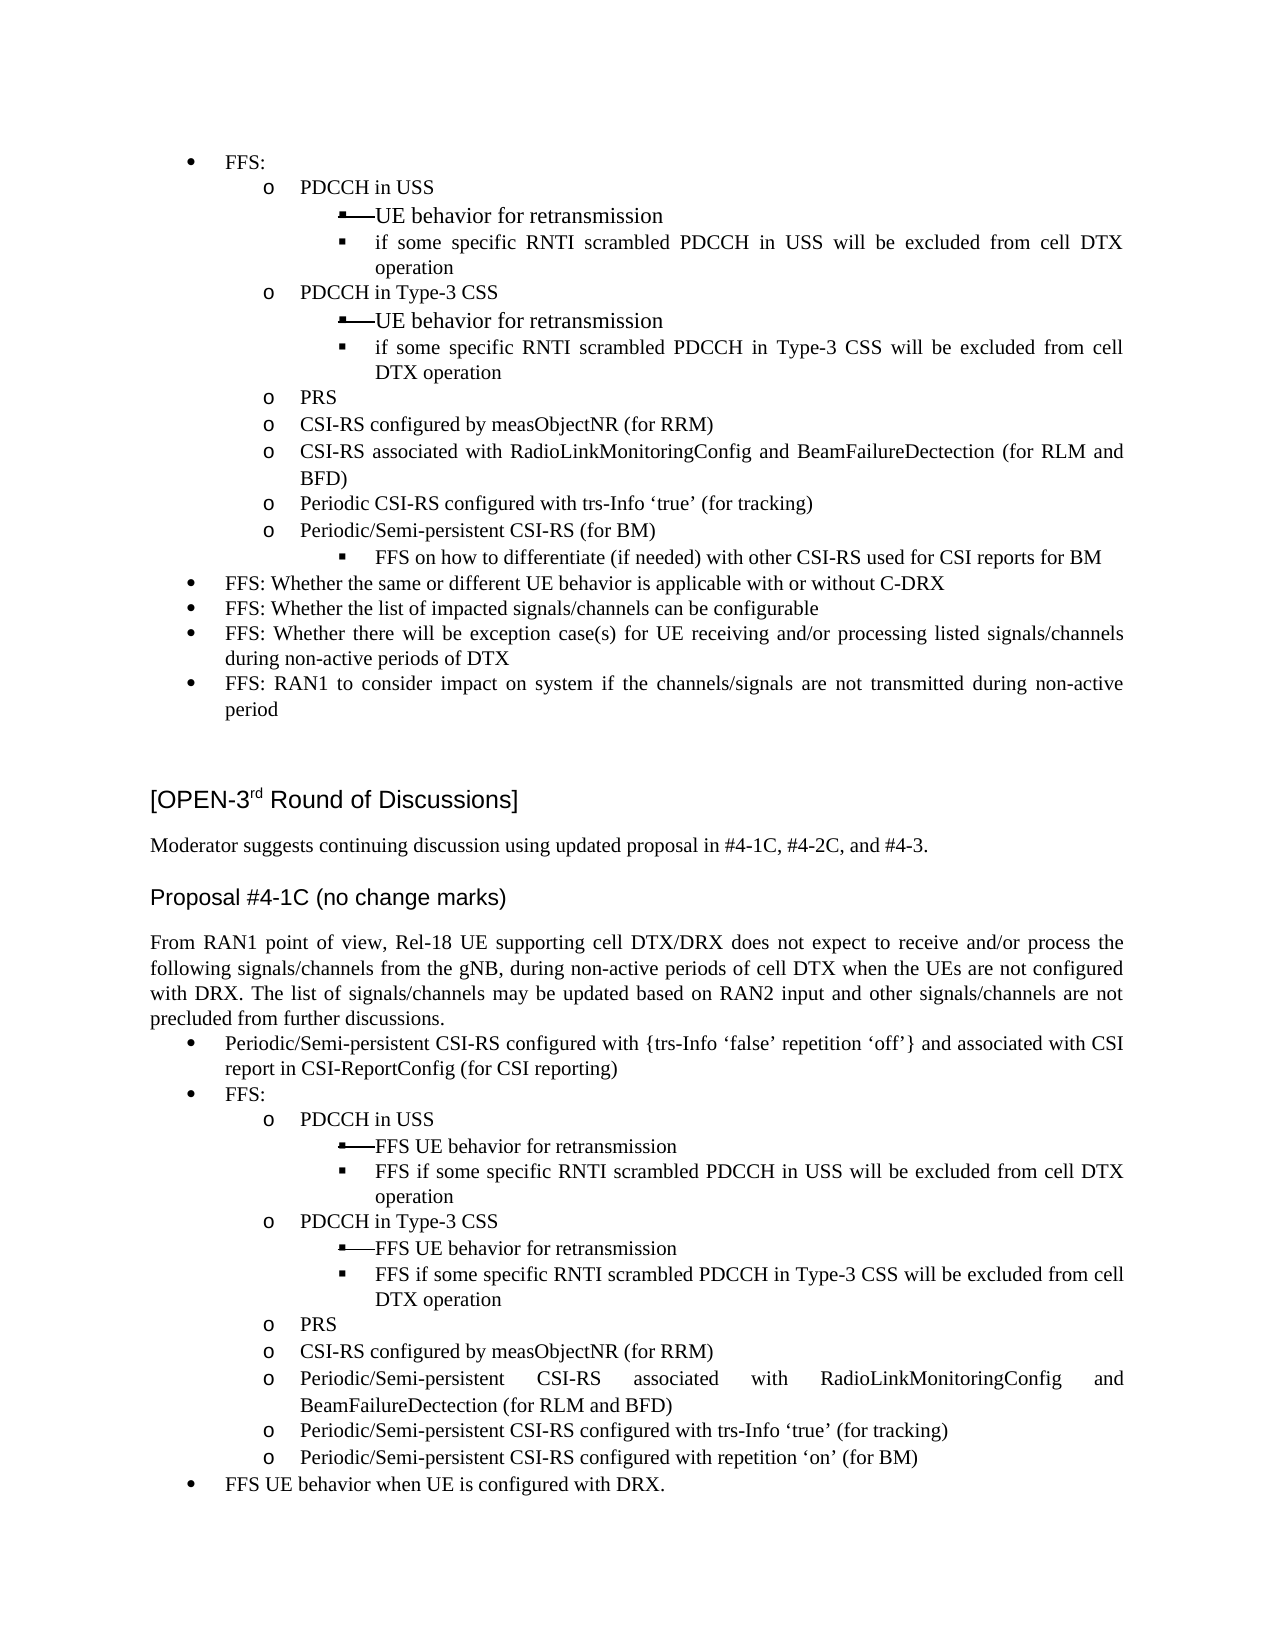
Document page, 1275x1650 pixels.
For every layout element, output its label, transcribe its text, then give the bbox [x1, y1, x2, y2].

list PDCCH in USS [262, 1107, 1125, 1132]
list Periodic/Semi-persistent CSI-RS associated with RadioLinkMonitoringConfig and BeamFailureDectection (for RLM and BFD) [262, 1366, 1125, 1417]
list FFS UE behavior when UE is configured with DRX. [187, 1472, 1125, 1496]
list if some specific RNTI scrambled PDCCH in Type-3 CSS will be excluded from cell DTX operation [337, 335, 1125, 384]
list CSI-RS configured by measObjectNR (for RRM) [262, 1339, 1125, 1364]
text Moderator suggests continuing discussion using updated proposal in #4-1C, #4-2C, and #4-3. [150, 833, 1125, 857]
list Periodic/Semi-persistent CSI-RS (for BM) [262, 518, 1125, 544]
list FFS if some specific RNTI scrambled PDCCH in Type-3 CSS will be excluded from cell DTX operation [337, 1261, 1125, 1311]
list CSI-RS associated with RadioLinkMonitoringConfig and BeamFailureDectection (for RLM and BFD) [262, 439, 1125, 490]
list FFS if some specific RNTI scrambled PDCCH in USS will be excluded from cell DTX operation [337, 1159, 1125, 1208]
list PRS [262, 385, 1125, 411]
list PDCCH in Type-3 CSS [262, 1209, 1125, 1235]
list CSI-RS configured by measObjectNR (for RRM) [262, 412, 1125, 438]
list FFS: Whether the list of impacted signals/channels can be configurable [187, 596, 1125, 620]
list FFS UE behavior for retransmission [337, 1236, 1125, 1260]
text From RAN1 point of view, Rel-18 UE supporting cell DTX/DRX does not expect to receive and/or process the following signals/channels from the gNB, during non-active periods of cell DTX when the UEs are not configured with DRX. The list of signals/channels may be updated based on RAN2 input and other signals/channels are not precluded from further discussions. [150, 930, 1125, 1030]
list FFS: [187, 150, 1125, 174]
list FFS on how to differentiate (if needed) with other CSI-RS used for CSI reports for BM [337, 545, 1125, 569]
list Periodic CSI-RS configured with trs-Info ‘true’ (for tracking) [262, 491, 1125, 517]
list FFS: Whether there will be exception case(s) for UE receiving and/or processing listed signals/channels during non-active periods of DTX [187, 621, 1125, 670]
list Periodic/Semi-persistent CSI-RS configured with {trs-Info ‘false’ repetition ‘off’} and associated with CSI report in CSI-ReportConfig (for CSI reporting) [187, 1031, 1125, 1080]
list PDCCH in USS [262, 175, 1125, 201]
list Periodic/Semi-persistent CSI-RS configured with trs-Info ‘true’ (for tracking) [262, 1418, 1125, 1444]
list FFS: [187, 1081, 1125, 1106]
list FFS: Whether the same or different UE behavior is applicable with or without C-DRX [187, 570, 1125, 594]
list FFS: RAN1 to consider impact on system if the channels/signals are not transmitted during non-active period [187, 671, 1125, 721]
list FFS UE behavior for retransmission [337, 1134, 1125, 1158]
list PRS [262, 1312, 1125, 1338]
list UE behavior for retransmission [337, 202, 1125, 228]
list PDCCH in Type-3 CSS [262, 280, 1125, 306]
list Periodic/Semi-persistent CSI-RS configured with repetition ‘on’ (for BM) [262, 1445, 1125, 1471]
text Proposal #4-1C (no change marks) [150, 884, 1125, 910]
list if some specific RNTI scrambled PDCCH in USS will be excluded from cell DTX operation [337, 230, 1125, 279]
list UE behavior for retransmission [337, 307, 1125, 333]
subtitle [OPEN-3rd Round of Discussions] [150, 784, 1125, 813]
